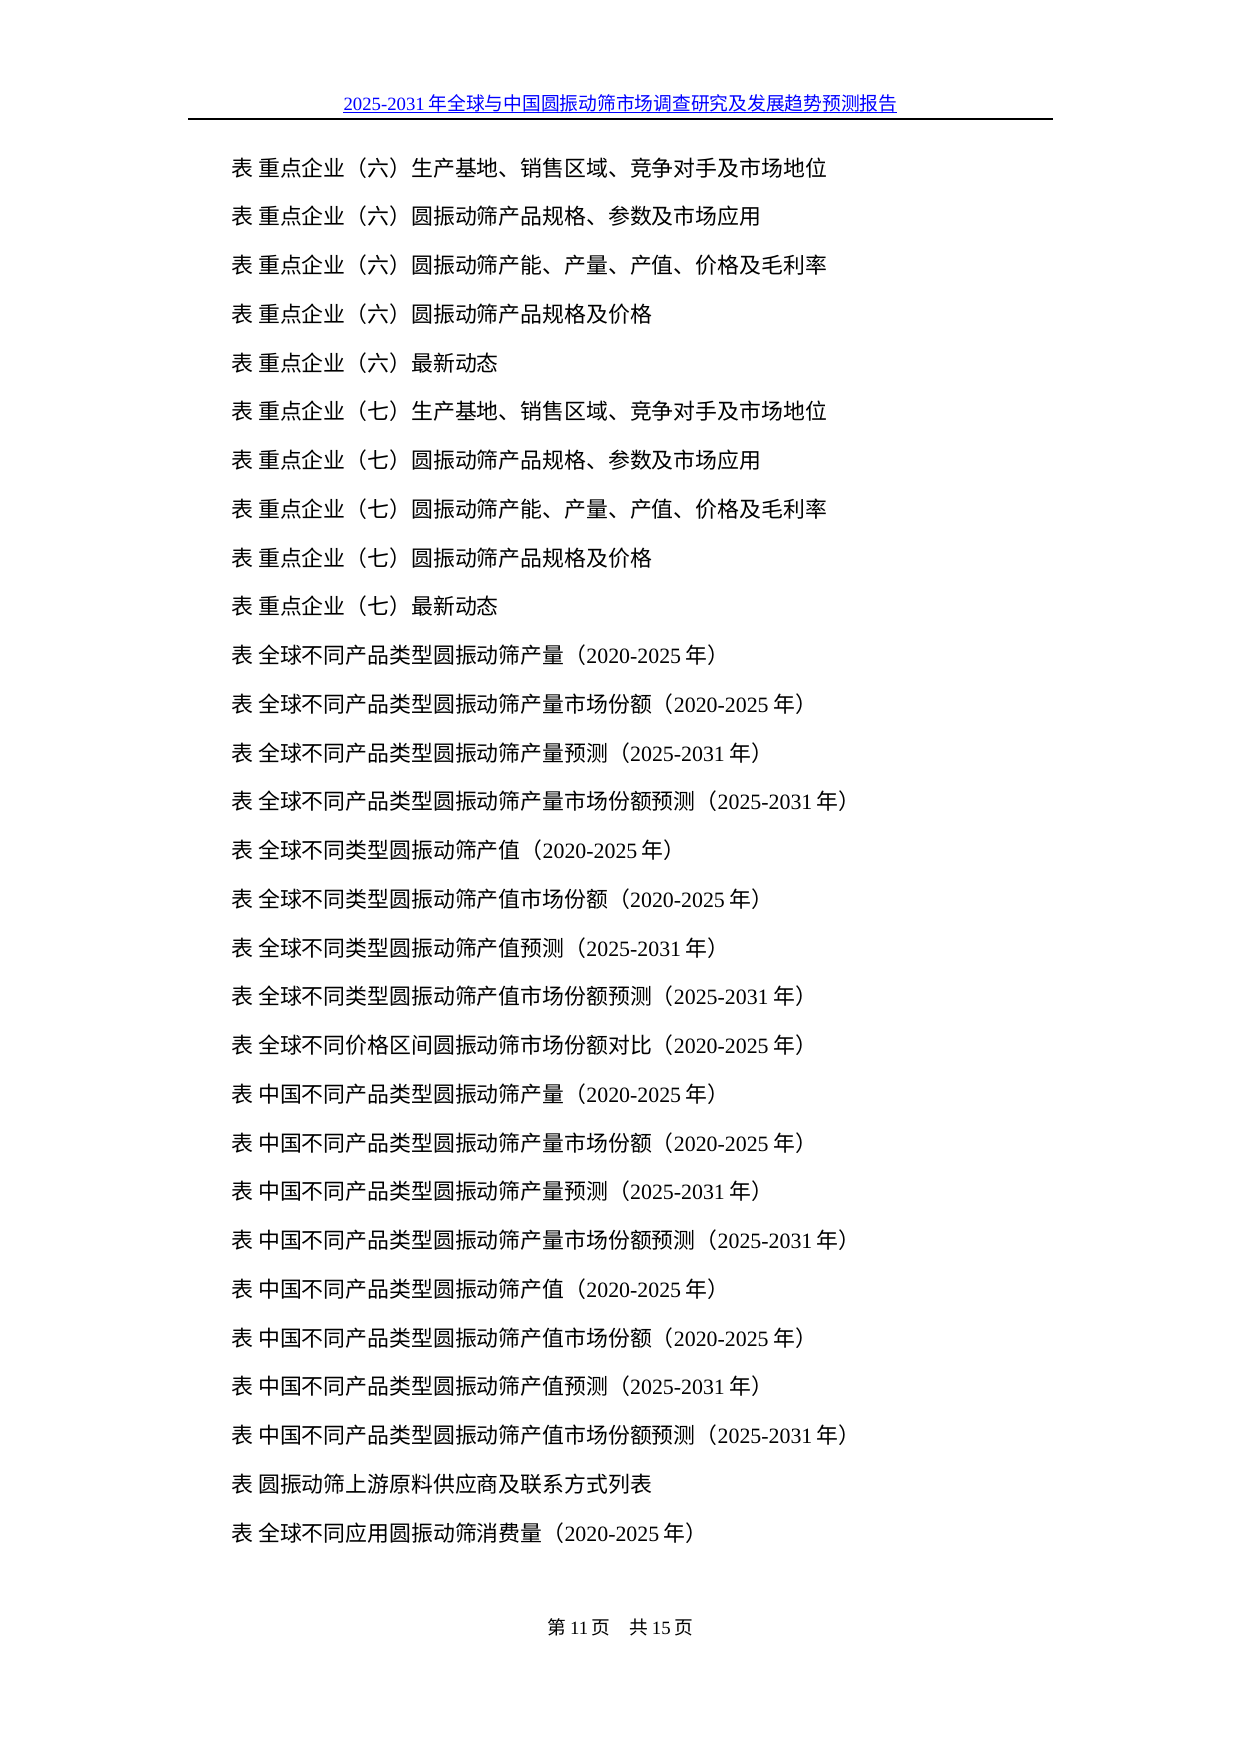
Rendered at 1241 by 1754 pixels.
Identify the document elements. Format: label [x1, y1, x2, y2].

text [187, 150, 1053, 1548]
